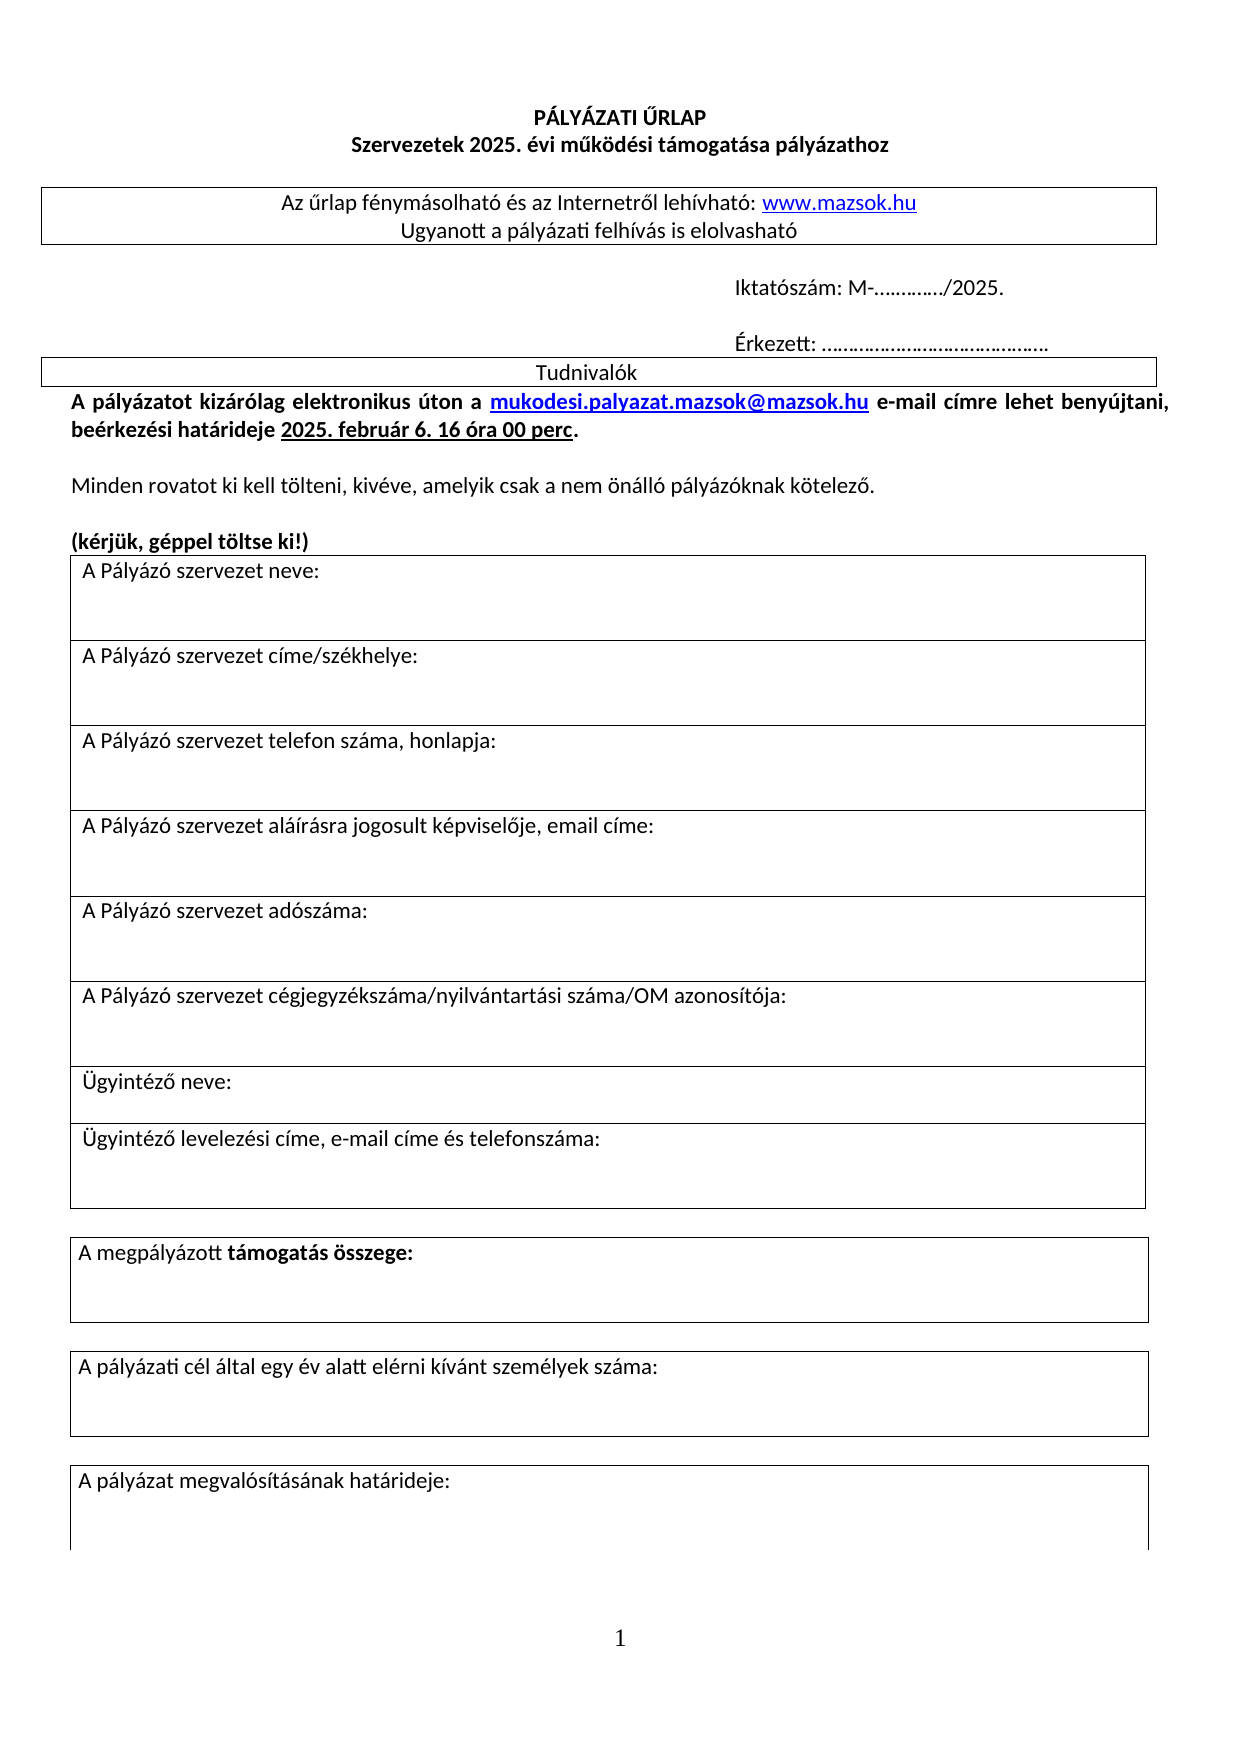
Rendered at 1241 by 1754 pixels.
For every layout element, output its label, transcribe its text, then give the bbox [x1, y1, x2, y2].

table_cell A Pályázó szervezet cégjegyzékszáma/nyilvántartási száma/OM azonosítója: [71, 982, 1145, 1066]
text Szervezetek 2025. évi működési támogatása pályázathoz [71, 131, 1169, 159]
table_cell A Pályázó szervezet adószáma: [71, 897, 1145, 981]
table_header A megpályázott támogatás összege: [71, 1238, 1148, 1322]
table_cell A Pályázó szervezet telefon száma, honlapja: [71, 726, 1145, 810]
table_header A pályázati cél által egy év alatt elérni kívánt személyek száma: [71, 1352, 1148, 1436]
table_cell A Pályázó szervezet aláírásra jogosult képviselője, email címe: [71, 811, 1145, 896]
text Iktatószám: M-….………/2025. [734, 273, 1169, 301]
table_header A pályázat megvalósításának határideje: [71, 1466, 1148, 1550]
text Minden rovatot ki kell tölteni, kivéve, amelyik csak a nem önálló pályázóknak kötelező. [71, 471, 1181, 499]
text (kérjük, géppel töltse ki!) [71, 527, 1169, 555]
table_cell Ügyintéző levelezési címe, e-mail címe és telefonszáma: [71, 1124, 1145, 1208]
text PÁLYÁZATI ŰRLAP [71, 103, 1169, 131]
text A pályázatot kizárólag elektronikus úton a mukodesi.palyazat.mazsok@mazsok.hu e-mail címre lehet benyújtani, beérkezési határideje 2025. február 6. 16 óra 00 perc. [71, 387, 1169, 443]
table_header A Pályázó szervezet neve: [71, 556, 1145, 640]
table_cell A Pályázó szervezet címe/székhelye: [71, 641, 1145, 725]
table_header Tudnivalók [42, 358, 1156, 386]
text Érkezett: ……………………………………. [734, 329, 1169, 357]
table_cell Ügyintéző neve: [71, 1067, 1145, 1123]
table_header Az űrlap fénymásolható és az Internetről lehívható: www.mazsok.hu Ugyanott a pályázati felhívás is elolvasható [42, 188, 1156, 244]
